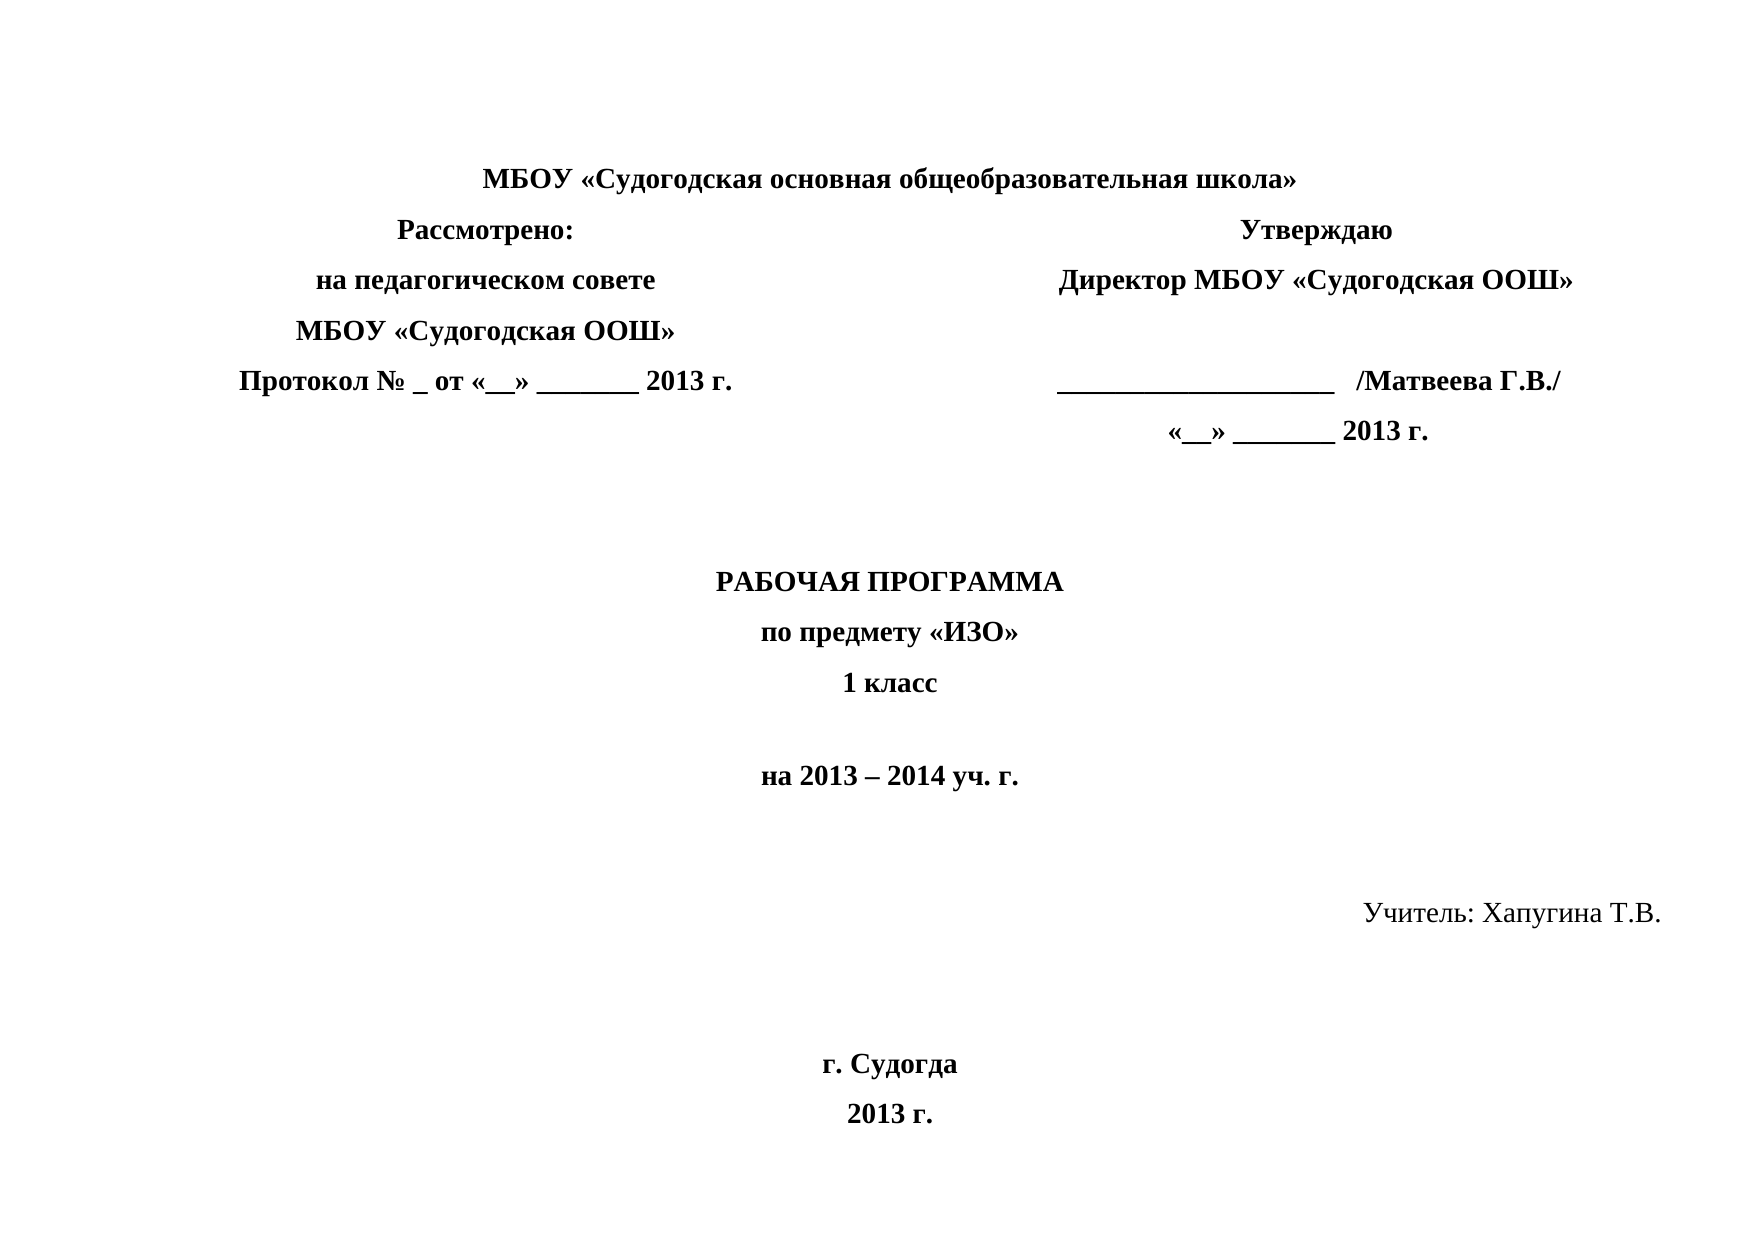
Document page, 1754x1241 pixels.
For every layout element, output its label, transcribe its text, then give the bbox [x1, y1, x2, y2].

text 1 класс [118, 665, 1661, 698]
text г. Судогда [118, 1046, 1661, 1079]
text МБОУ «Судогодская ООШ» [118, 313, 853, 346]
text «__» _______ 2013 г. [927, 413, 1661, 447]
text РАБОЧАЯ ПРОГРАММА [118, 564, 1661, 598]
text Рассмотрено: [118, 212, 853, 246]
text 2013 г. [118, 1096, 1661, 1129]
text по предмету «ИЗО» [118, 614, 1661, 648]
text Протокол № _ от «__» _______ 2013 г. [118, 363, 853, 396]
text Утверждаю [927, 212, 1661, 246]
text Директор МБОУ «Судогодская ООШ» [927, 262, 1661, 296]
text МБОУ «Судогодская основная общеобразовательная школа» [118, 162, 1661, 195]
text на педагогическом совете [118, 262, 853, 296]
text Учитель: Хапугина Т.В. [118, 895, 1661, 928]
text ___________________ /Матвеева Г.В./ [912, 363, 1661, 396]
text на 2013 – 2014 уч. г. [118, 758, 1661, 792]
